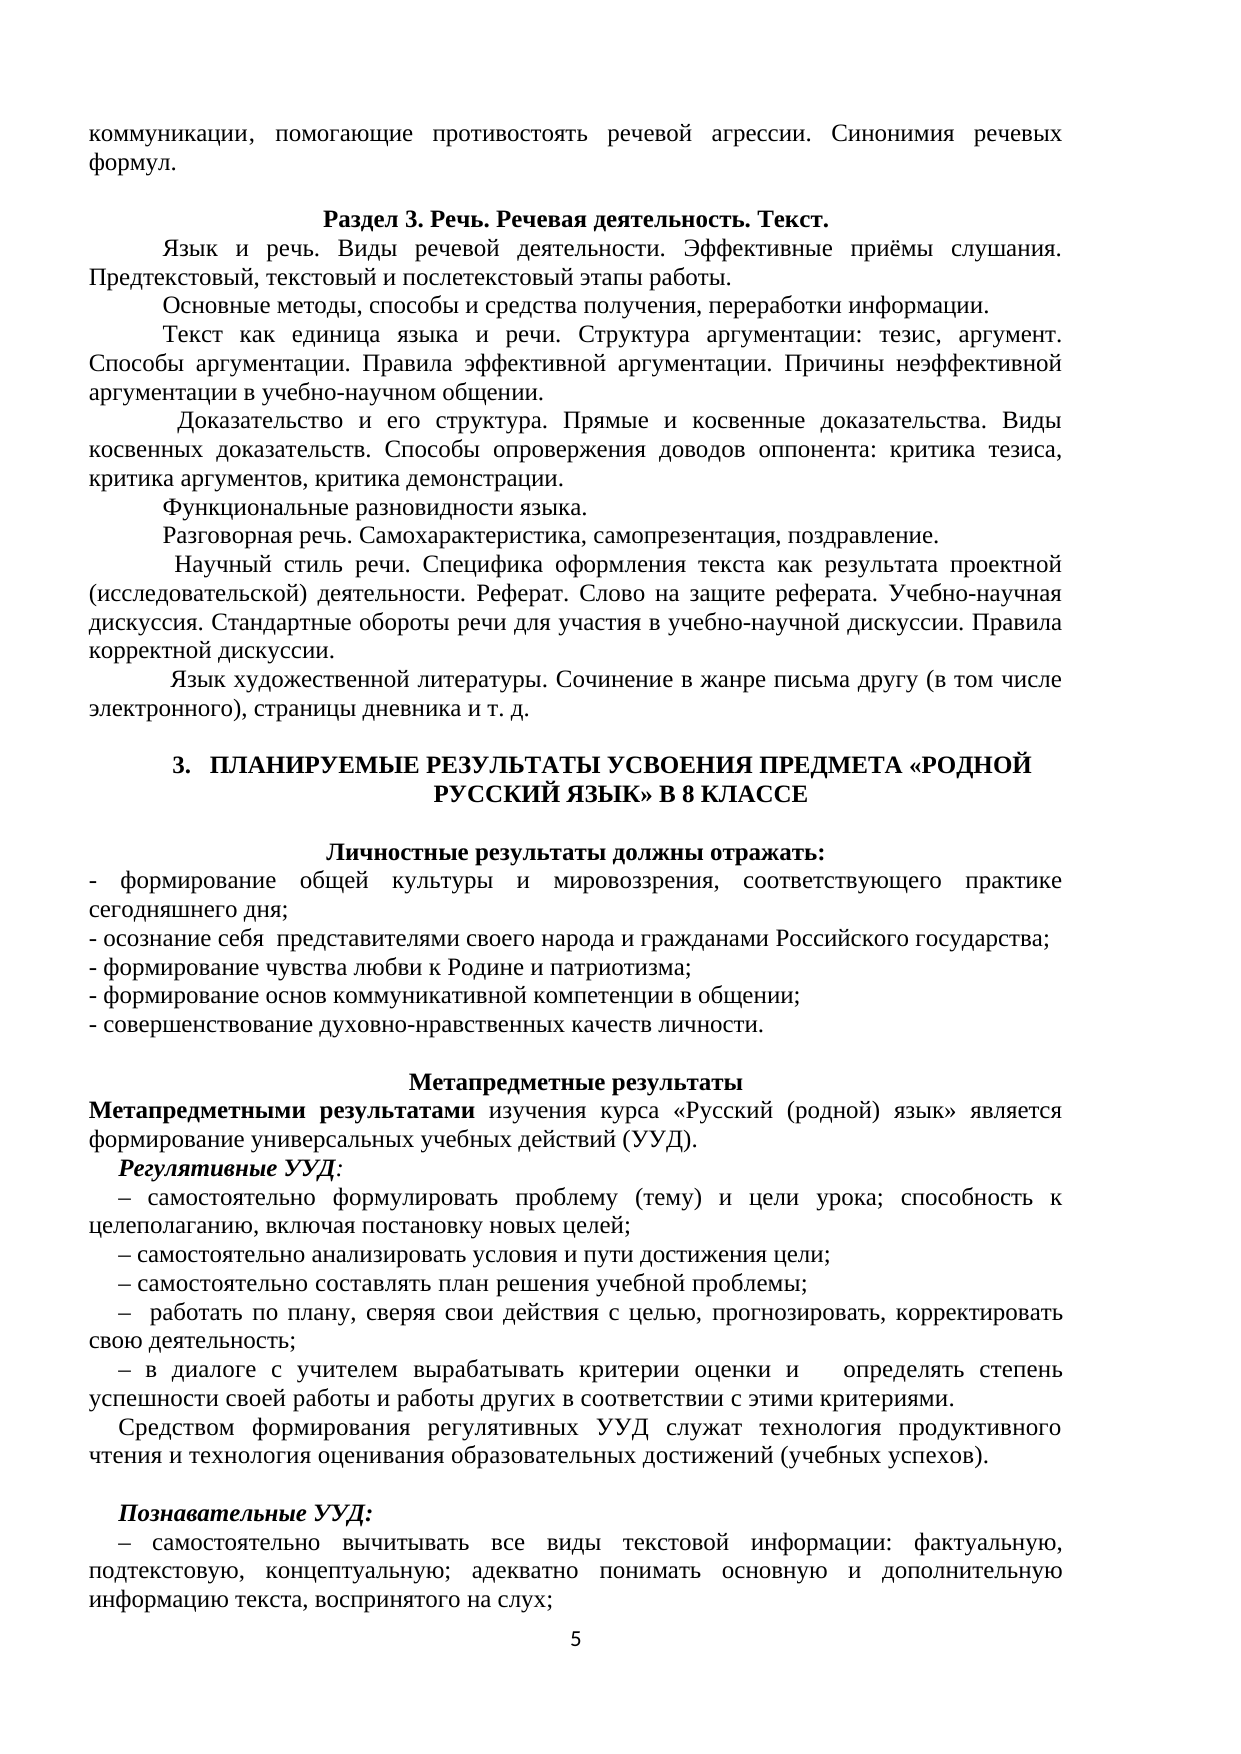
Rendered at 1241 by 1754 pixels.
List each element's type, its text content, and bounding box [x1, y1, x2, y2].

text Основные методы, способы и средства получения, переработки информации. [88, 291, 1063, 319]
text Язык и речь. Виды речевой деятельности. Эффективные приёмы слушания. Предтекстовый, текстовый и послетекстовый этапы работы. [88, 233, 1063, 291]
text Разговорная речь. Самохарактеристика, самопрезентация, поздравление. [88, 521, 1063, 549]
text Регулятивные УУД: [88, 1153, 1063, 1182]
text Доказательство и его структура. Прямые и косвенные доказательства. Виды косвенных доказательств. Способы опровержения доводов оппонента: критика тезиса, критика аргументов, критика демонстрации. [88, 406, 1063, 492]
list Планируемые результаты усвоения предмета «Родной русский язык» в 8 классе [126, 751, 1078, 808]
text Текст как единица языка и речи. Структура аргументации: тезис, аргумент. Способы аргументации. Правила эффективной аргументации. Причины неэффективной аргументации в учебно-научном общении. [88, 319, 1063, 406]
text - формирование общей культуры и мировоззрения, соответствующего практике сегодняшнего дня; [88, 866, 1063, 923]
text Метапредметные результаты [88, 1067, 1063, 1096]
text Метапредметными результатами изучения курса «Русский (родной) язык» является формирование универсальных учебных действий (УУД). [88, 1096, 1063, 1153]
text Научный стиль речи. Специфика оформления текста как результата проектной (исследовательской) деятельности. Реферат. Слово на защите реферата. Учебно-научная дискуссия. Стандартные обороты речи для участия в учебно-научной дискуссии. Правила корректной дискуссии. [88, 549, 1063, 664]
text – самостоятельно вычитывать все виды текстовой информации: фактуальную, подтекстовую, концептуальную; адекватно понимать основную и дополнительную информацию текста, воспринятого на слух; [88, 1527, 1063, 1613]
text – самостоятельно составлять план решения учебной проблемы; [88, 1268, 1063, 1297]
text – в диалоге с учителем вырабатывать критерии оценки и определять степень успешности своей работы и работы других в соответствии с этими критериями. [88, 1354, 1063, 1412]
text - формирование основ коммуникативной компетенции в общении; [88, 981, 1063, 1009]
text - осознание себя представителями своего народа и гражданами Российского государства; [88, 923, 1063, 952]
text – самостоятельно формулировать проблему (тему) и цели урока; способность к целеполаганию, включая постановку новых целей; [88, 1182, 1063, 1239]
text Функциональные разновидности языка. [88, 492, 1063, 521]
text Язык художественной литературы. Сочинение в жанре письма другу (в том числе электронного), страницы дневника и т. д. [88, 664, 1063, 722]
text Раздел 3. Речь. Речевая деятельность. Текст. [88, 204, 1063, 233]
text Познавательные УУД: [88, 1498, 1063, 1527]
text Личностные результаты должны отражать: [88, 837, 1063, 866]
text – работать по плану, сверяя свои действия с целью, прогнозировать, корректировать свою деятельность; [88, 1297, 1063, 1354]
text - совершенствование духовно-нравственных качеств личности. [88, 1009, 1063, 1038]
text – самостоятельно анализировать условия и пути достижения цели; [88, 1239, 1063, 1268]
text Средством формирования регулятивных УУД служат технология продуктивного чтения и технология оценивания образовательных достижений (учебных успехов). [88, 1412, 1063, 1469]
text - формирование чувства любви к Родине и патриотизма; [88, 952, 1063, 981]
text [88, 118, 1063, 176]
